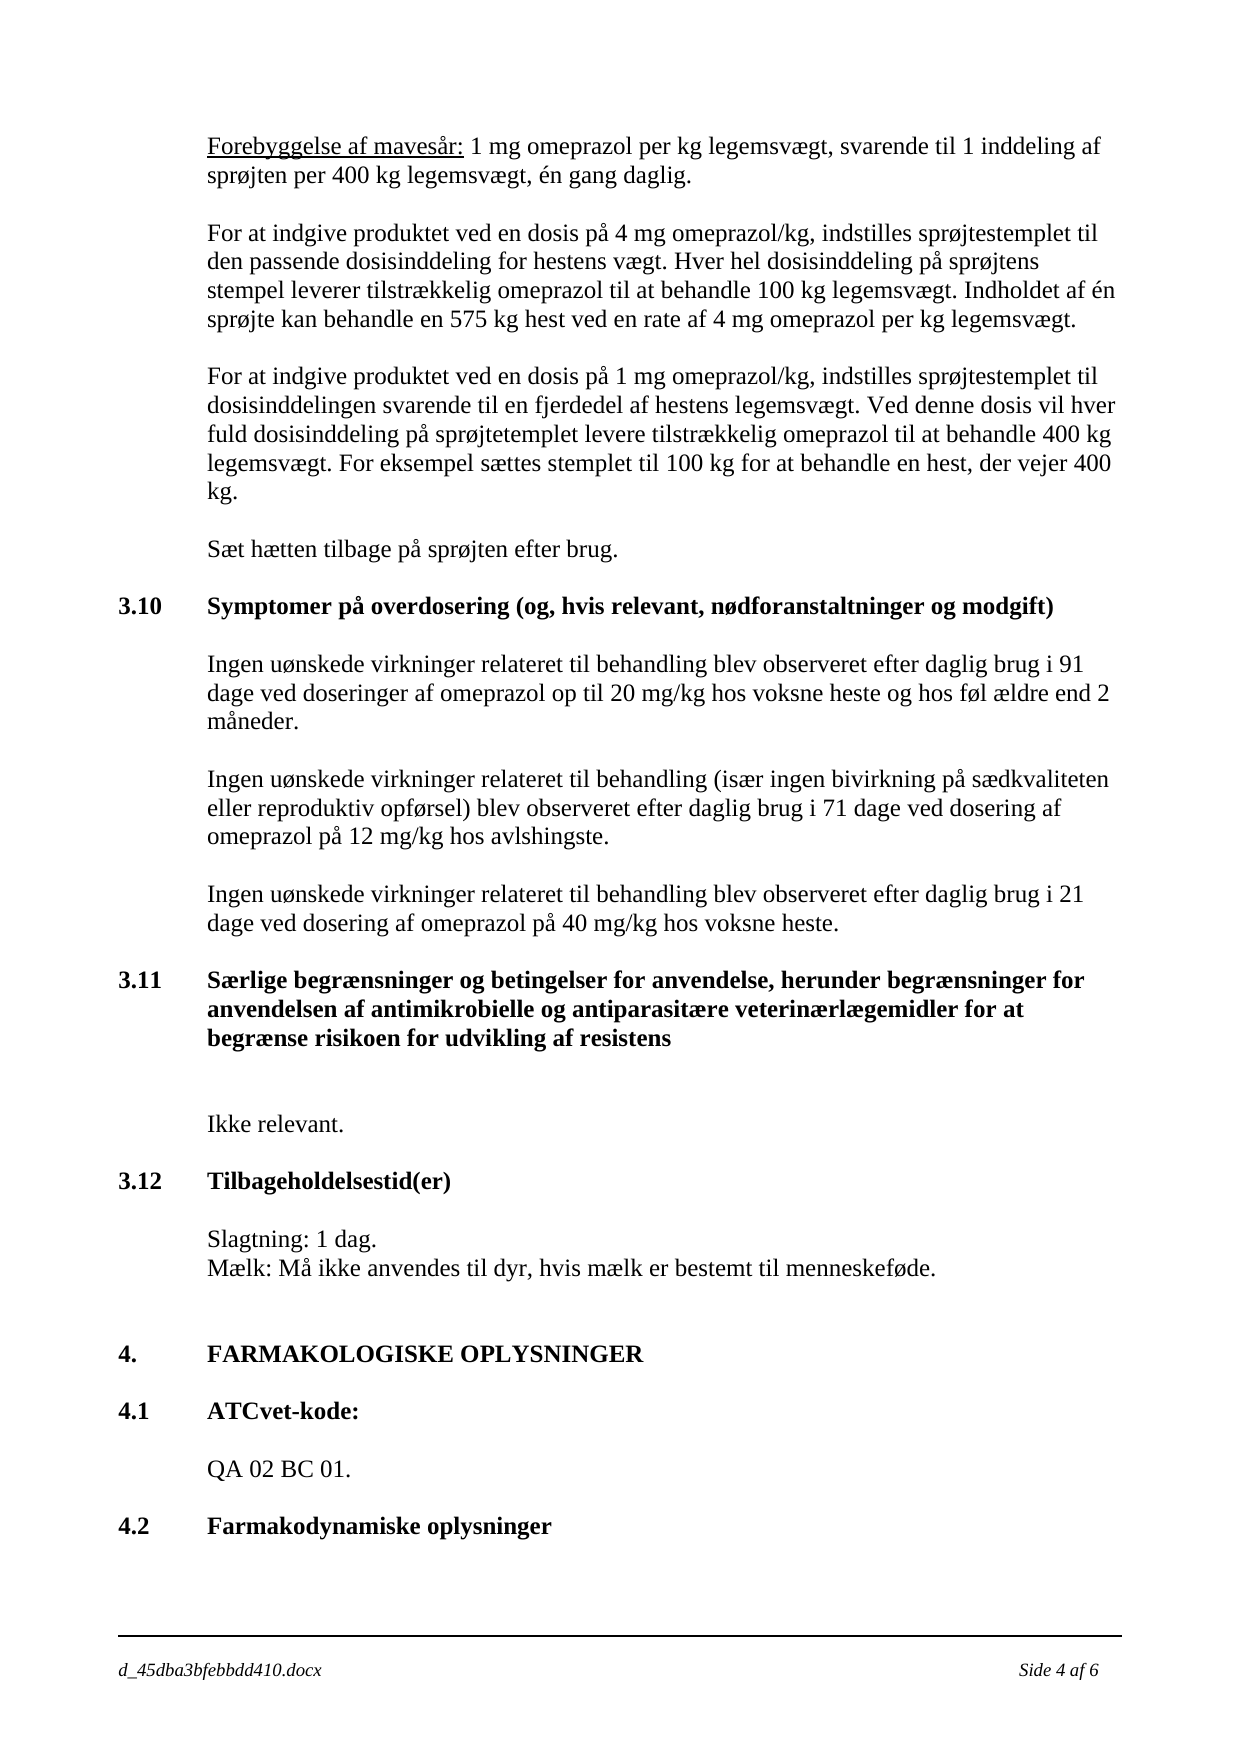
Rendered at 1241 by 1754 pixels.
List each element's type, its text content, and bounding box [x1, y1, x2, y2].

text 4.2 Farmakodynamiske oplysninger [118, 1511, 1122, 1540]
text Ingen uønskede virkninger relateret til behandling blev observeret efter daglig brug i 21 dage ved dosering af omeprazol på 40 mg/kg hos voksne heste. [207, 879, 1122, 936]
text Mælk: Må ikke anvendes til dyr, hvis mælk er bestemt til menneskeføde. [118, 1253, 1122, 1281]
text Slagtning: 1 dag. [118, 1224, 1122, 1253]
text For at indgive produktet ved en dosis på 4 mg omeprazol/kg, indstilles sprøjtestemplet til den passende dosisinddeling for hestens vægt. Hver hel dosisinddeling på sprøjtens stempel leverer tilstrækkelig omeprazol til at behandle 100 kg legemsvægt. Indholdet af én sprøjte kan behandle en 575 kg hest ved en rate af 4 mg omeprazol per kg legemsvægt. [207, 218, 1122, 333]
text 3.10 Symptomer på overdosering (og, hvis relevant, nødforanstaltninger og modgift) [118, 591, 1122, 620]
text For at indgive produktet ved en dosis på 1 mg omeprazol/kg, indstilles sprøjtestemplet til dosisinddelingen svarende til en fjerdedel af hestens legemsvægt. Ved denne dosis vil hver fuld dosisinddeling på sprøjtetemplet levere tilstrækkelig omeprazol til at behandle 400 kg legemsvægt. For eksempel sættes stemplet til 100 kg for at behandle en hest, der vejer 400 kg. [207, 361, 1122, 505]
text Ikke relevant. [118, 1109, 1122, 1138]
text Ingen uønskede virkninger relateret til behandling (især ingen bivirkning på sædkvaliteten eller reproduktiv opførsel) blev observeret efter daglig brug i 71 dage ved dosering af omeprazol på 12 mg/kg hos avlshingste. [207, 764, 1122, 850]
text Sæt hætten tilbage på sprøjten efter brug. [118, 534, 1122, 563]
text QA 02 BC 01. [118, 1454, 1122, 1483]
text Forebyggelse af mavesår: 1 mg omeprazol per kg legemsvægt, svarende til 1 inddeling af sprøjten per 400 kg legemsvægt, én gang daglig. [207, 131, 1122, 189]
text 4. FARMAKOLOGISKE OPLYSNINGER [118, 1339, 1122, 1368]
text Ingen uønskede virkninger relateret til behandling blev observeret efter daglig brug i 91 dage ved doseringer af omeprazol op til 20 mg/kg hos voksne heste og hos føl ældre end 2 måneder. [207, 649, 1122, 735]
text 4.1 ATCvet-kode: [118, 1396, 1122, 1425]
text 3.12 Tilbageholdelsestid(er) [118, 1166, 1122, 1195]
text 3.11 Særlige begrænsninger og betingelser for anvendelse, herunder begrænsninger for anvendelsen af antimikrobielle og antiparasitære veterinærlægemidler for at begrænse risikoen for udvikling af resistens [118, 965, 1122, 1051]
